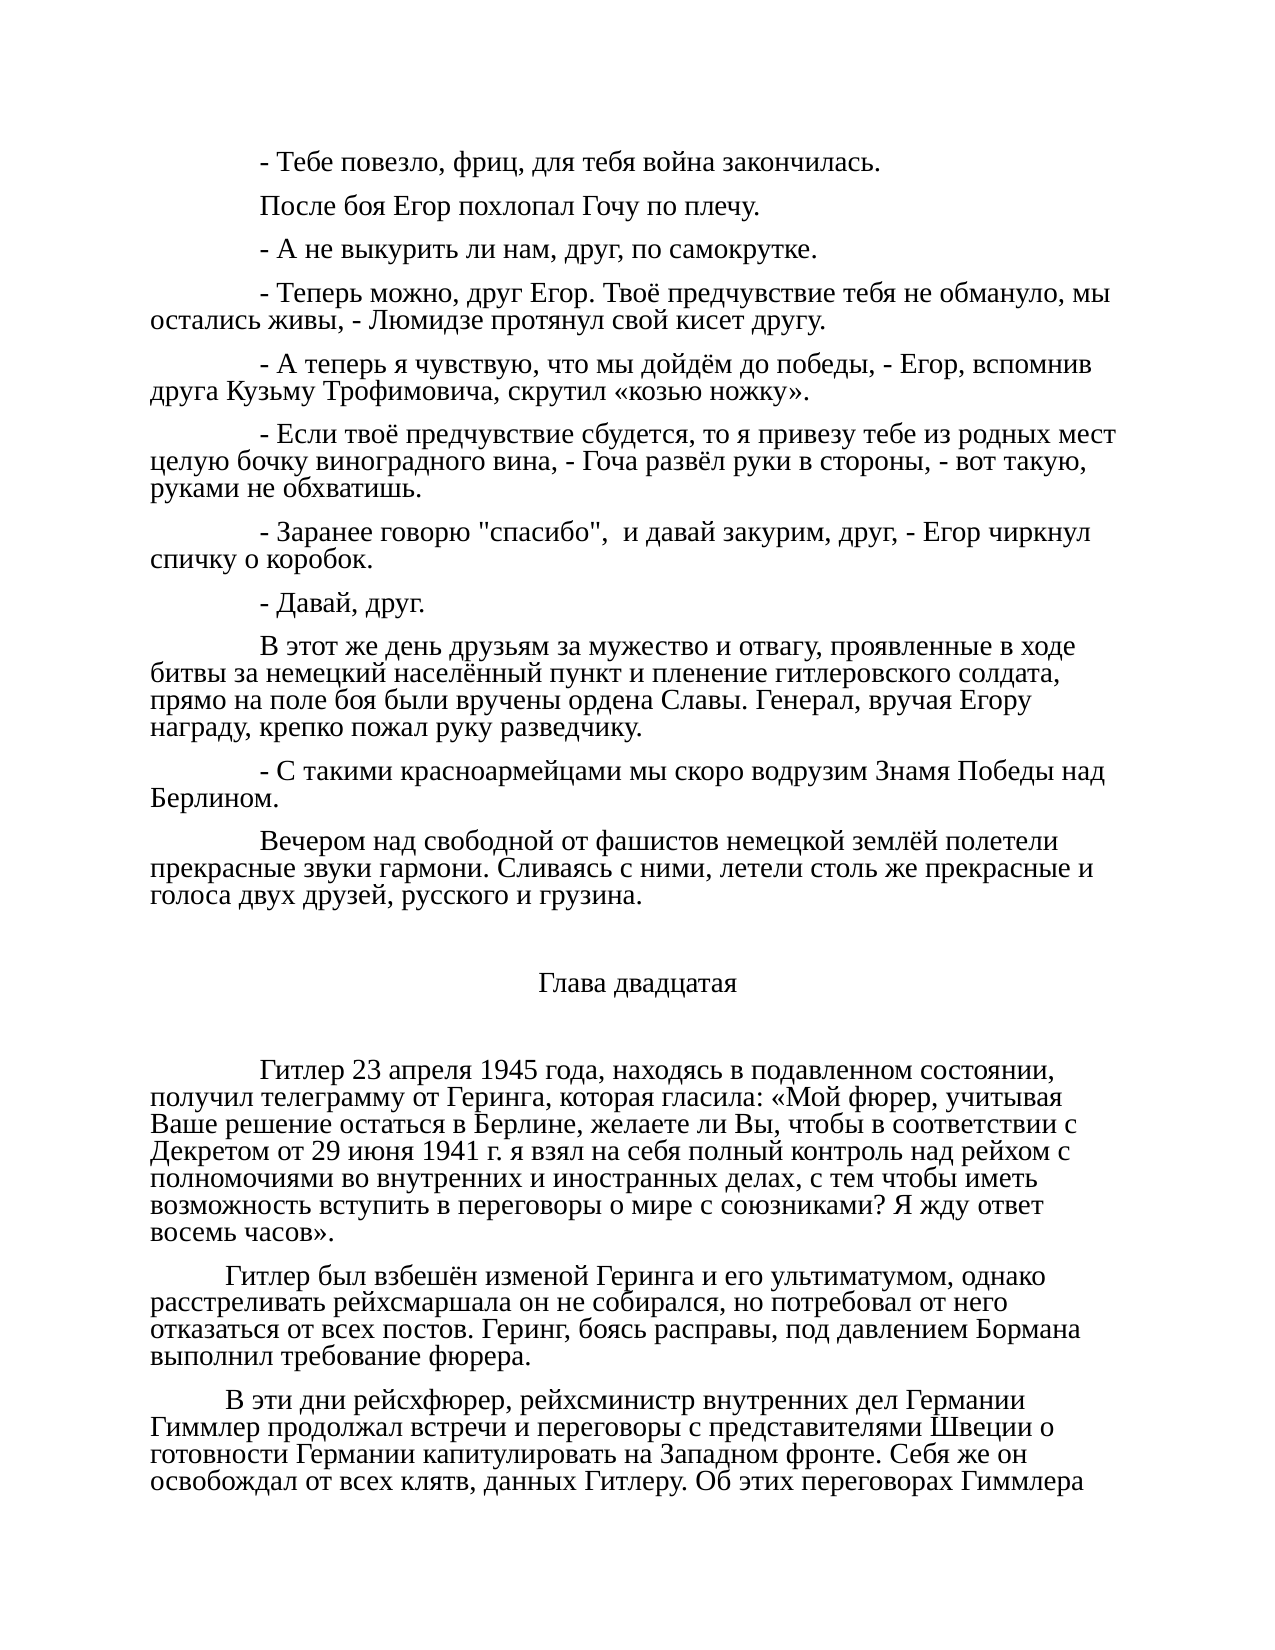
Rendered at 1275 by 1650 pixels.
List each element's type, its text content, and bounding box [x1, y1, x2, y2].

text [150, 1388, 1125, 1496]
text - А теперь я чувствую, что мы дойдём до победы, - Егор, вспомнив друга Кузьму Трофимовича, скрутил «козью ножку». [150, 352, 1125, 406]
text - Тебе повезло, фриц, для тебя война закончилась. [150, 150, 1125, 177]
text - Теперь можно, друг Егор. Твоё предчувствие тебя не обмануло, мы остались живы, - Люмидзе протянул свой кисет другу. [150, 281, 1125, 335]
text - А не выкурить ли нам, друг, по самокрутке. [150, 237, 1125, 264]
text Вечером над свободной от фашистов немецкой землёй полетели прекрасные звуки гармони. Сливаясь с ними, летели столь же прекрасные и голоса двух друзей, русского и грузина. [150, 829, 1125, 910]
text Глава двадцатая [150, 971, 1125, 997]
text После боя Егор похлопал Гочу по плечу. [150, 194, 1125, 221]
text Гитлер был взбешён изменой Геринга и его ультиматумом, однако расстреливать рейхсмаршала он не собирался, но потребовал от него отказаться от всех постов. Геринг, боясь расправы, под давлением Бормана выполнил требование фюрера. [150, 1263, 1125, 1371]
text - Если твоё предчувствие сбудется, то я привезу тебе из родных мест целую бочку виноградного вина, - Гоча развёл руки в стороны, - вот такую, руками не обхватишь. [150, 422, 1125, 503]
text - Заранее говорю "спасибо", и давай закурим, друг, - Егор чиркнул спичку о коробок. [150, 520, 1125, 574]
text - Давай, друг. [150, 590, 1125, 617]
text В этот же день друзьям за мужество и отвагу, проявленные в ходе битвы за немецкий населённый пункт и пленение гитлеровского солдата, прямо на поле боя были вручены ордена Славы. Генерал, вручая Егору награду, крепко пожал руку разведчику. [150, 634, 1125, 742]
text - С такими красноармейцами мы скоро водрузим Знамя Победы над Берлином. [150, 759, 1125, 813]
text Гитлер 23 апреля 1945 года, находясь в подавленном состоянии, получил телеграмму от Геринга, которая гласила: «Мой фюрер, учитывая Ваше решение остаться в Берлине, желаете ли Вы, чтобы в соответствии с Декретом от 29 июня 1941 г. я взял на себя полный контроль над рейхом с полномочиями во внутренних и иностранных делах, с тем чтобы иметь возможность вступить в переговоры о мире с союзниками? Я жду ответ восемь часов». [150, 1058, 1125, 1247]
